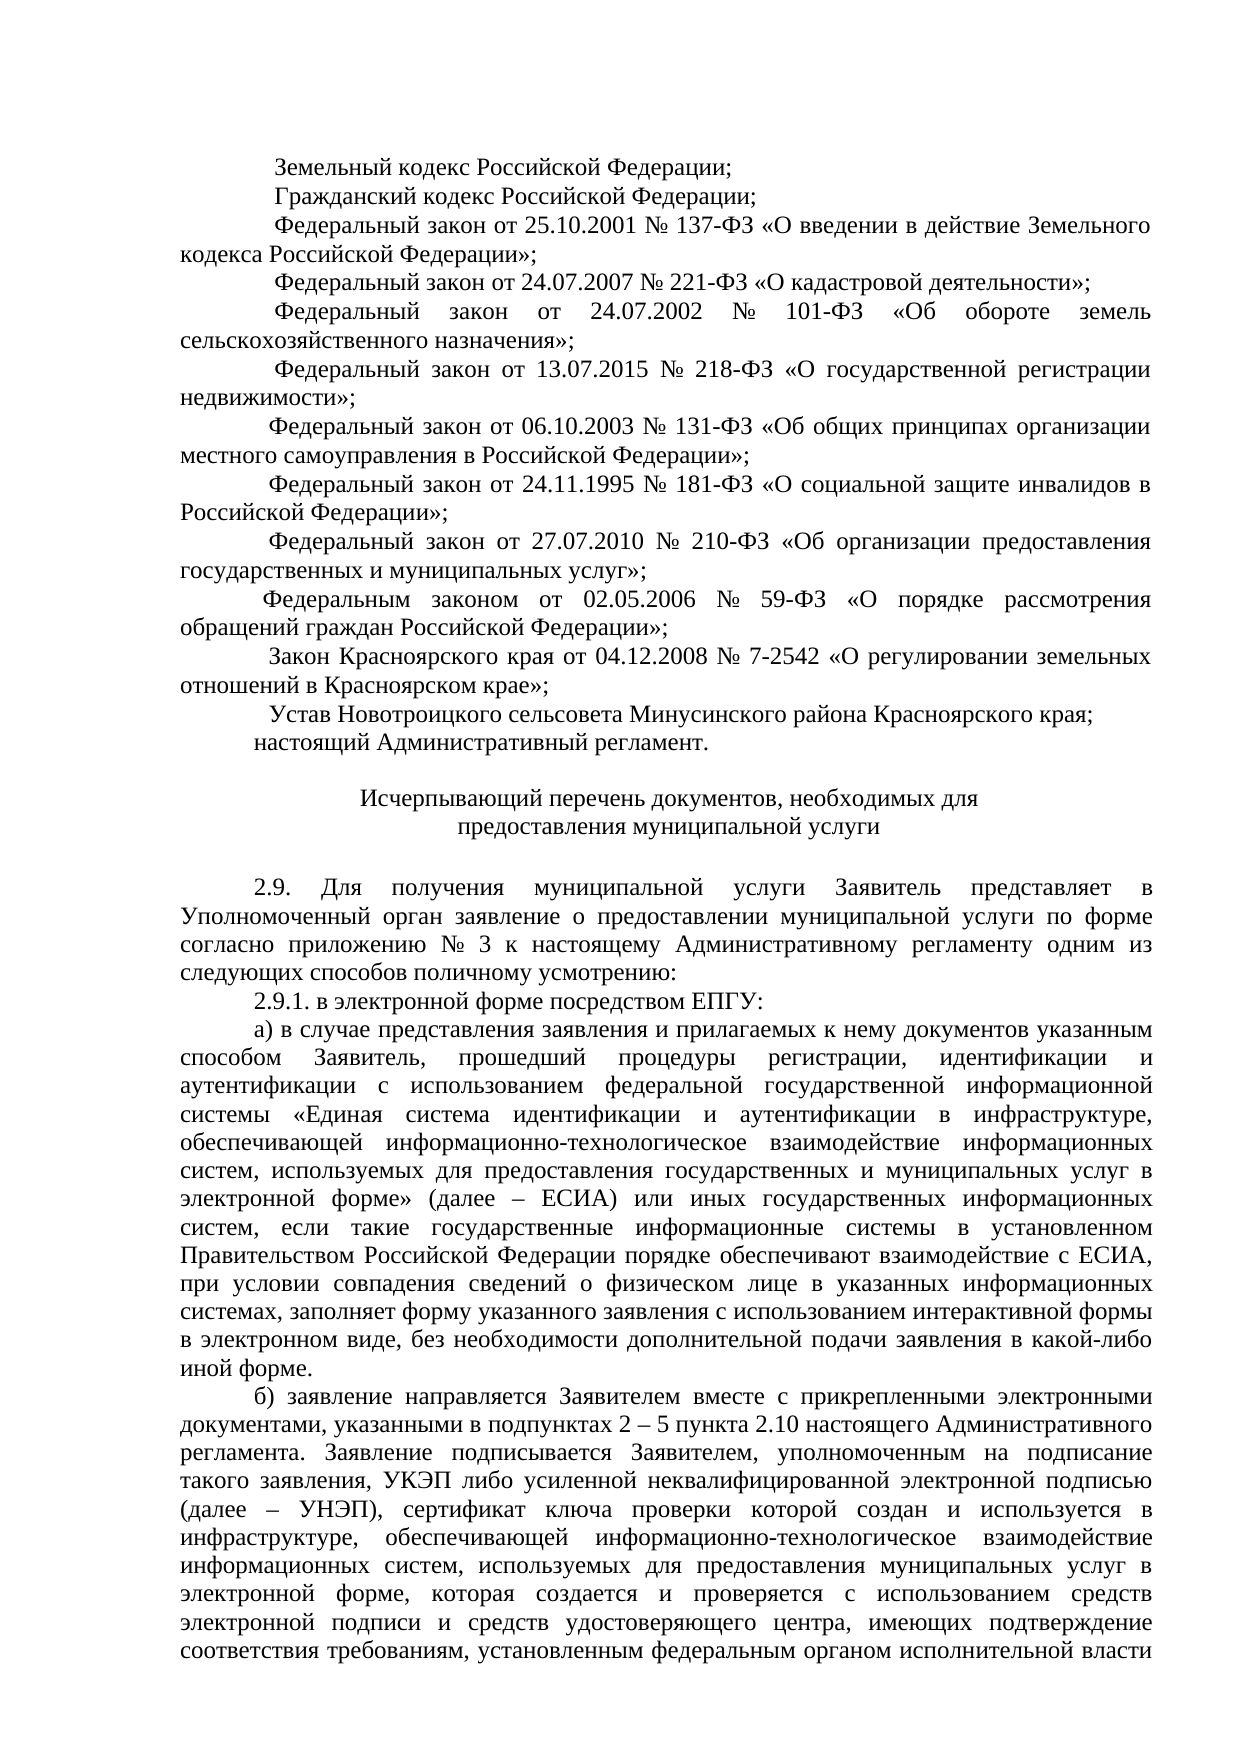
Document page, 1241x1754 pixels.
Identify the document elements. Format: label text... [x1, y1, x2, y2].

list Федеральный закон от 06.10.2003 № 131-ФЗ «Об общих принципах организации местного самоуправления в Российской Федерации»; [180, 411, 1152, 469]
text предоставления муниципальной услуги [210, 812, 1127, 840]
list Федеральный закон от 24.11.1995 № 181-ФЗ «О социальной защите инвалидов в Российской Федерации»; [180, 469, 1152, 526]
list Земельный кодекс Российской Федерации; [180, 152, 1152, 181]
list Федеральный закон от 25.10.2001 № 137-ФЗ «О введении в действие Земельного кодекса Российской Федерации»; [180, 210, 1152, 267]
text настоящий Административный регламент. [180, 727, 1152, 756]
text Исчерпывающий перечень документов, необходимых для [210, 784, 1127, 812]
text а) в случае представления заявления и прилагаемых к нему документов указанным способом Заявитель, прошедший процедуры регистрации, идентификации и аутентификации с использованием федеральной государственной информационной системы «Единая система идентификации и аутентификации в инфраструктуре, обеспечивающей информационно-технологическое взаимодействие информационных систем, используемых для предоставления государственных и муниципальных услуг в электронной форме» (далее – ЕСИА) или иных государственных информационных систем, если такие государственные информационные системы в установленном Правительством Российской Федерации порядке обеспечивают взаимодействие с ЕСИА, при условии совпадения сведений о физическом лице в указанных информационных системах, заполняет форму указанного заявления с использованием интерактивной формы в электронном виде, без необходимости дополнительной подачи заявления в какой-либо иной форме. [180, 1015, 1153, 1382]
list Устав Новотроицкого сельсовета Минусинского района Красноярского края; [180, 699, 1152, 727]
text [180, 1382, 1153, 1664]
list Федеральный закон от 13.07.2015 № 218-ФЗ «О государственной регистрации недвижимости»; [180, 354, 1152, 411]
list Федеральным законом от 02.05.2006 № 59-ФЗ «О порядке рассмотрения обращений граждан Российской Федерации»; [180, 584, 1152, 641]
list Закон Красноярского края от 04.12.2008 № 7-2542 «О регулировании земельных отношений в Красноярском крае»; [180, 641, 1152, 699]
text 2.9. Для получения муниципальной услуги Заявитель представляет в Уполномоченный орган заявление о предоставлении муниципальной услуги по форме согласно приложению № 3 к настоящему Административному регламенту одним из следующих способов поличному усмотрению: [180, 873, 1153, 986]
list Федеральный закон от 24.07.2007 № 221-ФЗ «О кадастровой деятельности»; [180, 267, 1152, 296]
subtitle Федеральный закон от 24.07.2002 № 101-ФЗ «Об обороте земель сельскохозяйственного назначения»; [180, 296, 1152, 354]
list Гражданский кодекс Российской Федерации; [180, 181, 1152, 210]
list Федеральный закон от 27.07.2010 № 210-ФЗ «Об организации предоставления государственных и муниципальных услуг»; [180, 526, 1152, 584]
text 2.9.1. в электронной форме посредством ЕПГУ: [253, 986, 1154, 1015]
